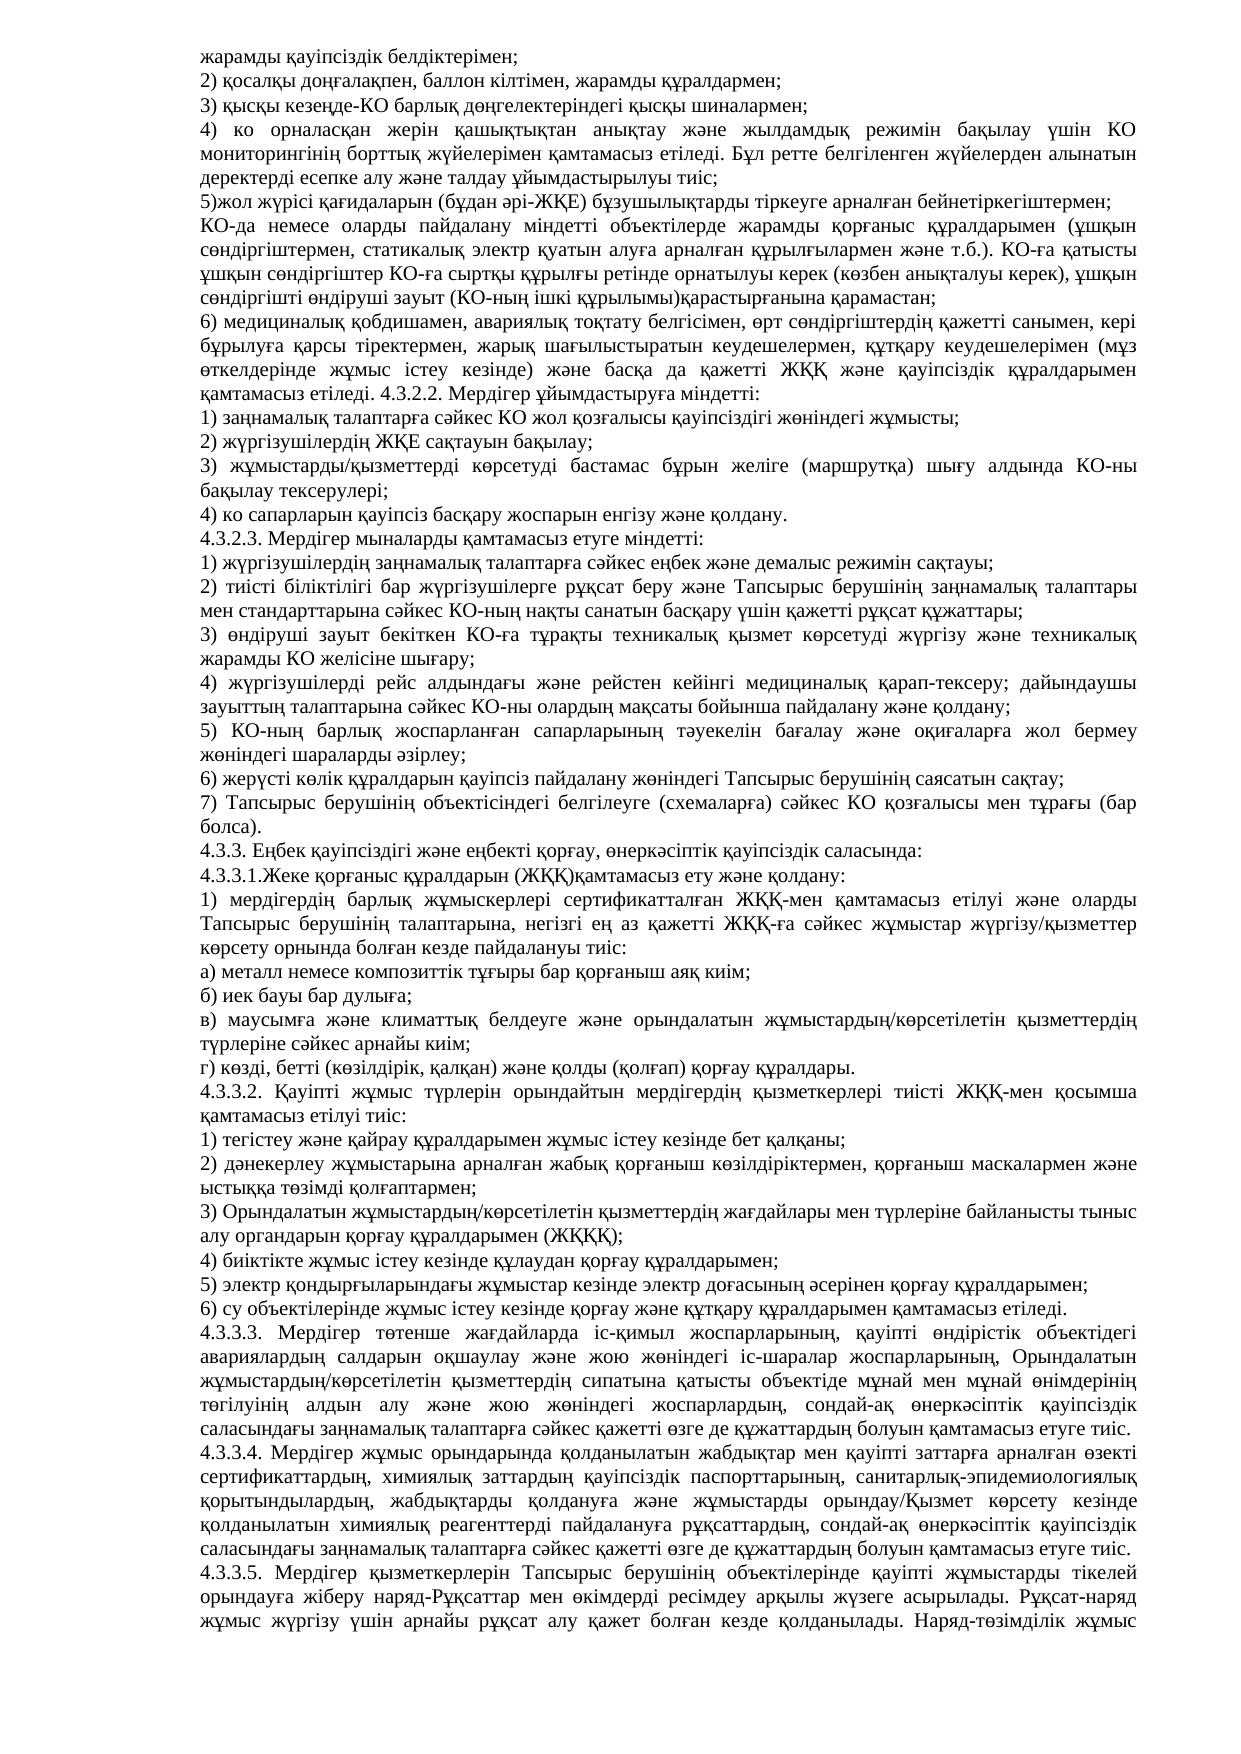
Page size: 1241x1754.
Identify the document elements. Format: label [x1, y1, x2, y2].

table_cell [177, 44, 1193, 1632]
